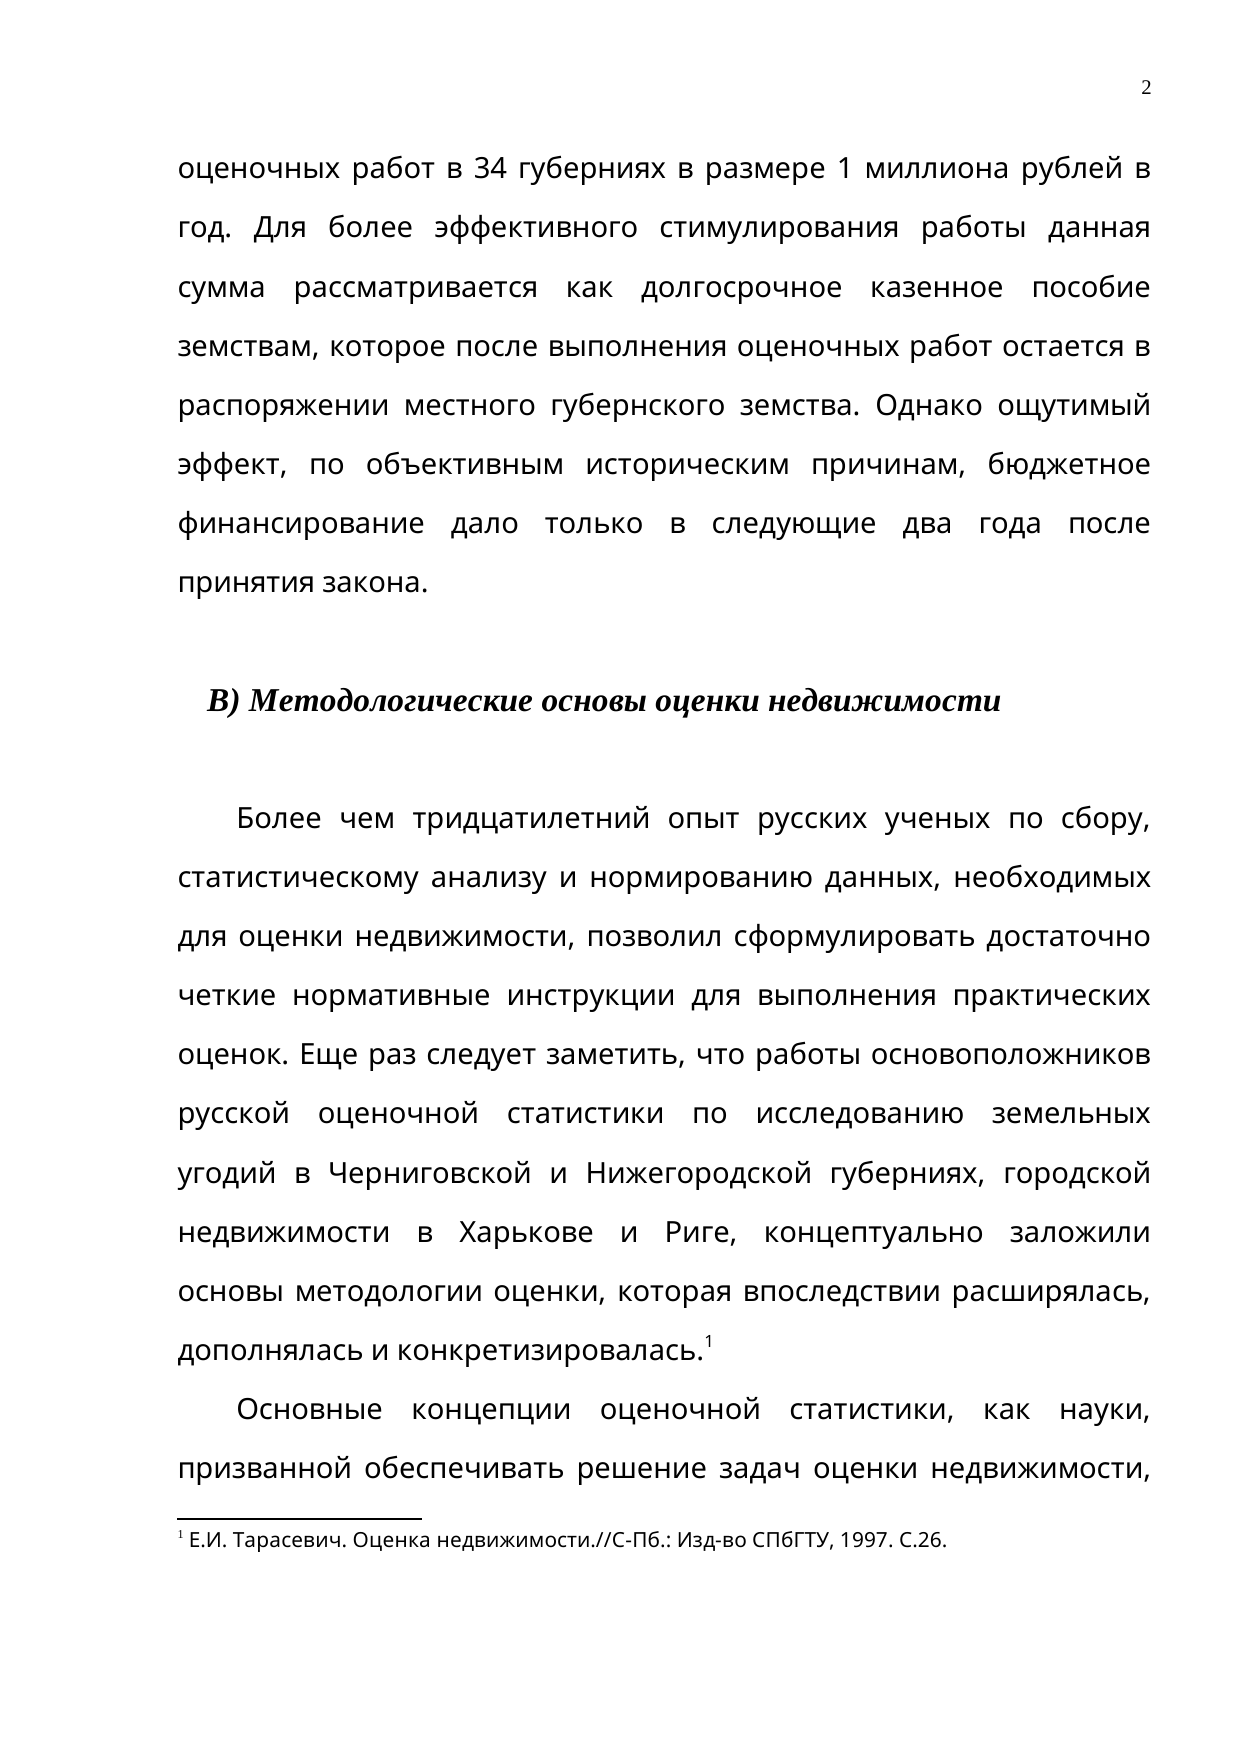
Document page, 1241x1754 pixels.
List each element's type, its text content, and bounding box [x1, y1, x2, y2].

text Более чем тридцатилетний опыт русских ученых по сбору, статистическому анализу и нормированию данных, необходимых для оценки недвижимости, позволил сформулировать достаточно четкие нормативные инструкции для выполнения практических оценок. Еще раз следует заметить, что работы основоположников русской оценочной статистики по исследованию земельных угодий в Черниговской и Нижегородской губерниях, городской недвижимости в Харькове и Риге, концептуально заложили основы методологии оценки, которая впоследствии расширялась, дополнялась и конкретизировалась. [177, 797, 1152, 1369]
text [177, 148, 1152, 601]
text В) Методологические основы оценки недвижимости [177, 680, 1152, 719]
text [177, 1389, 1152, 1487]
